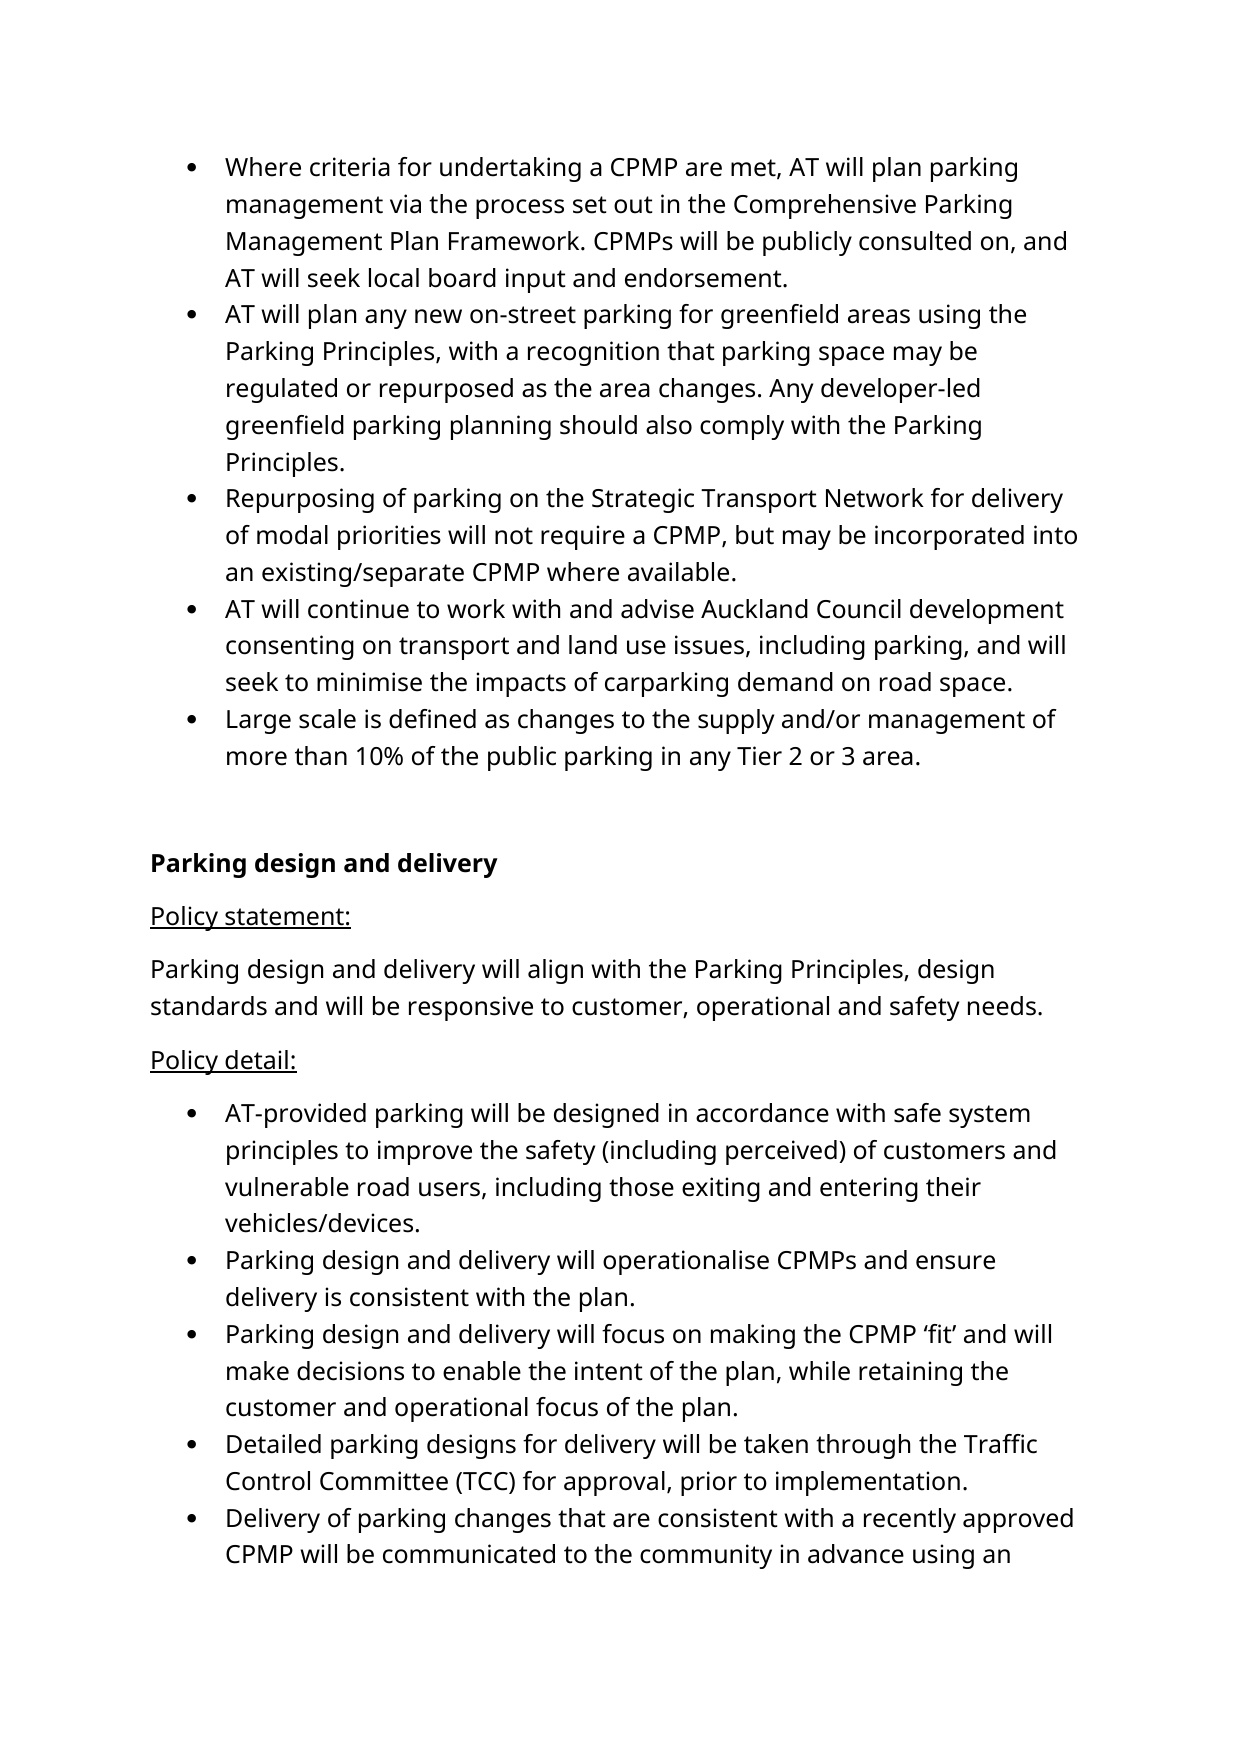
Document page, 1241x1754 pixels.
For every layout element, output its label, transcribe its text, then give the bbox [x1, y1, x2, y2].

list AT will plan any new on-street parking for greenfield areas using the Parking Principles, with a recognition that parking space may be regulated or repurposed as the area changes. Any developer-led greenfield parking planning should also comply with the Parking Principles. [187, 297, 1090, 478]
text Parking design and delivery will align with the Parking Principles, design standards and will be responsive to customer, operational and safety needs. [150, 952, 1090, 1023]
list Detailed parking designs for delivery will be taken through the Traffic Control Committee (TCC) for approval, prior to implementation. [187, 1427, 1090, 1497]
text Parking design and delivery [150, 845, 1090, 879]
list Repurposing of parking on the Strategic Transport Network for delivery of modal priorities will not require a CPMP, but may be incorporated into an existing/separate CPMP where available. [187, 481, 1090, 588]
text Policy statement: [150, 899, 1090, 933]
list Large scale is defined as changes to the supply and/or management of more than 10% of the public parking in any Tier 2 or 3 area. [187, 702, 1090, 772]
list AT will continue to work with and advise Auckland Council development consenting on transport and land use issues, including parking, and will seek to minimise the impacts of carparking demand on road space. [187, 591, 1090, 699]
text Policy detail: [150, 1042, 1090, 1076]
list Where criteria for undertaking a CPMP are met, AT will plan parking management via the process set out in the Comprehensive Parking Management Plan Framework. CPMPs will be publicly consulted on, and AT will seek local board input and endorsement. [187, 150, 1090, 294]
list AT-provided parking will be designed in accordance with safe system principles to improve the safety (including perceived) of customers and vulnerable road users, including those exiting and entering their vehicles/devices. [187, 1096, 1090, 1240]
list Parking design and delivery will operationalise CPMPs and ensure delivery is consistent with the plan. [187, 1243, 1090, 1314]
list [187, 1500, 1090, 1571]
list Parking design and delivery will focus on making the CPMP ‘fit’ and will make decisions to enable the intent of the plan, while retaining the customer and operational focus of the plan. [187, 1316, 1090, 1424]
